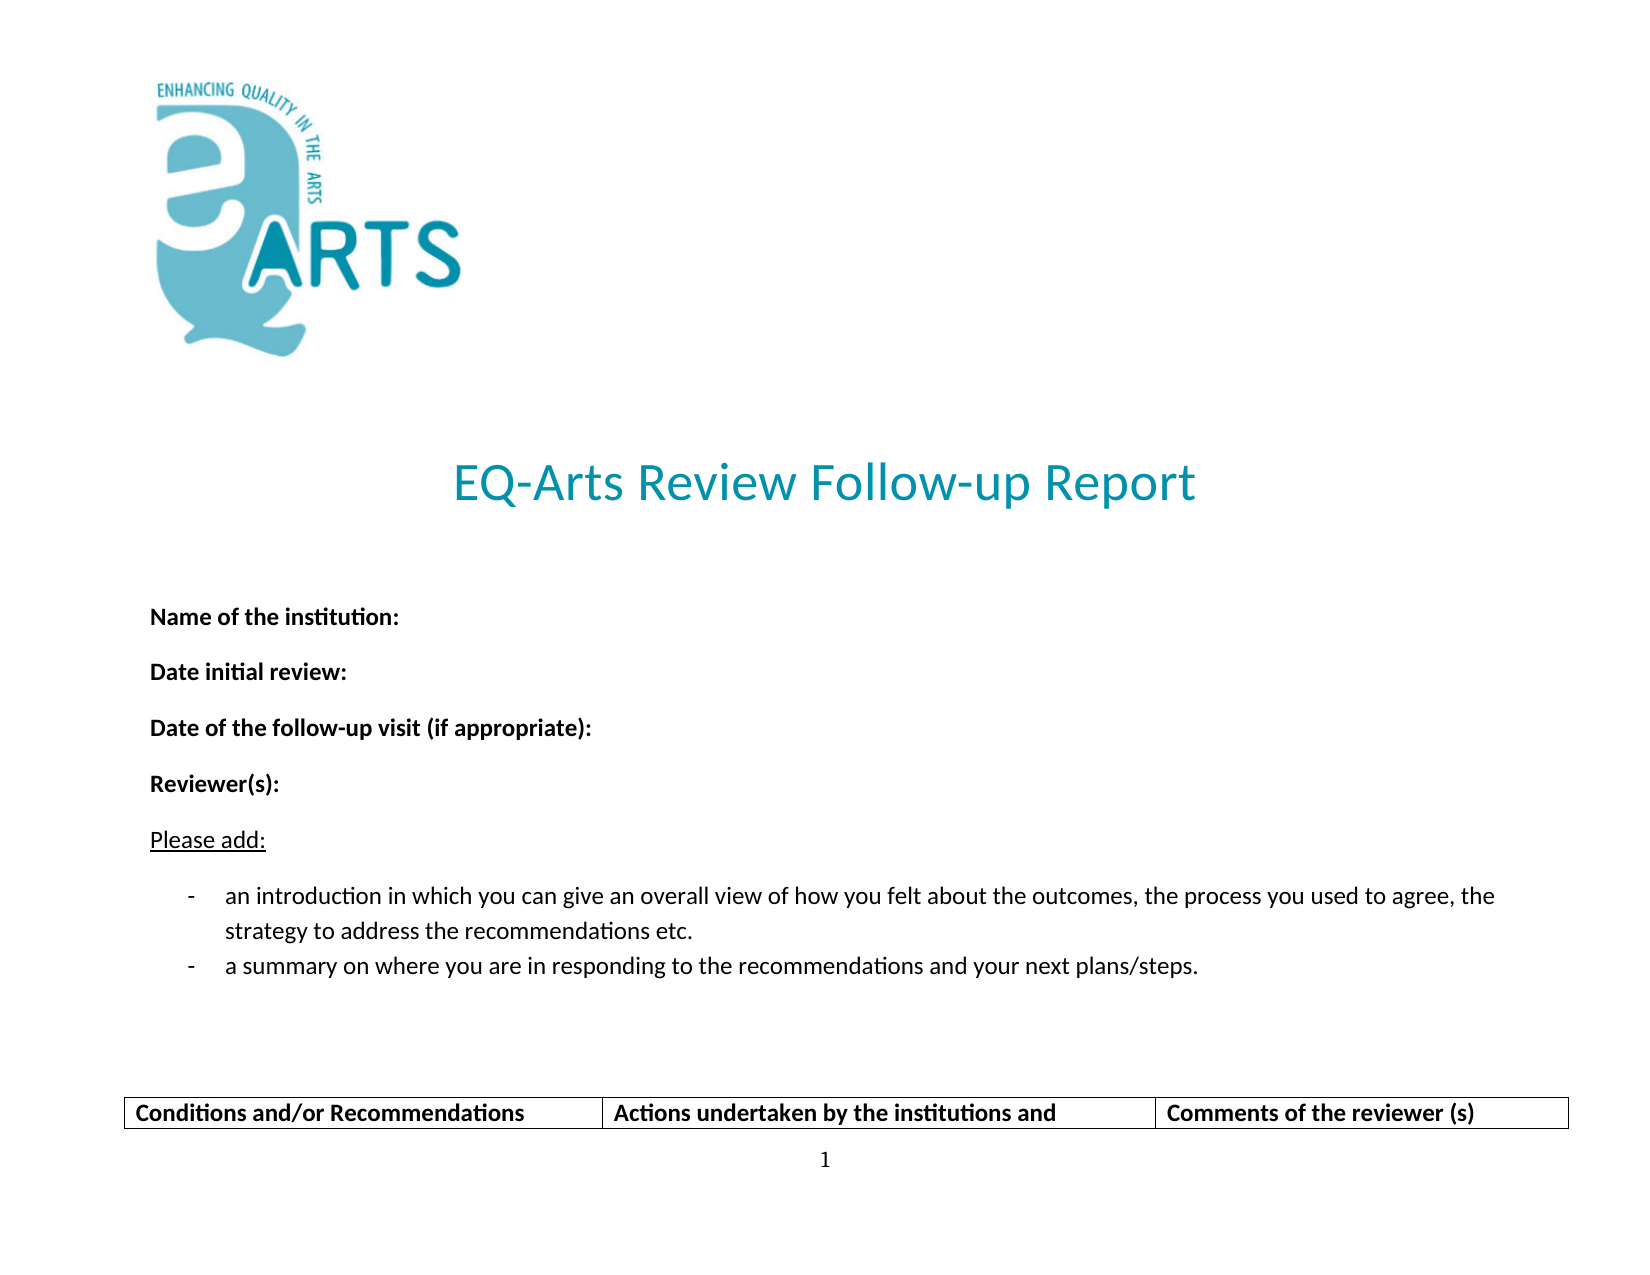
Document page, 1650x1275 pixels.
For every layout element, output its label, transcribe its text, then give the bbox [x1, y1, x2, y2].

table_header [1156, 1098, 1568, 1128]
text Please add: [150, 824, 1500, 854]
text Reviewer(s): [150, 768, 1500, 799]
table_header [125, 1098, 602, 1128]
text Date initial review: [150, 657, 1500, 687]
text Date of the follow-up visit (if appropriate): [150, 712, 1500, 743]
picture [150, 75, 461, 357]
list a summary on where you are in responding to the recommendations and your next plans/steps. [187, 950, 1500, 980]
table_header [603, 1098, 1155, 1128]
text Name of the institution: [150, 601, 1500, 631]
list an introduction in which you can give an overall view of how you felt about the outcomes, the process you used to agree, the strategy to address the recommendations etc. [187, 880, 1500, 945]
title EQ-Arts Review Follow-up Report [150, 447, 1500, 514]
